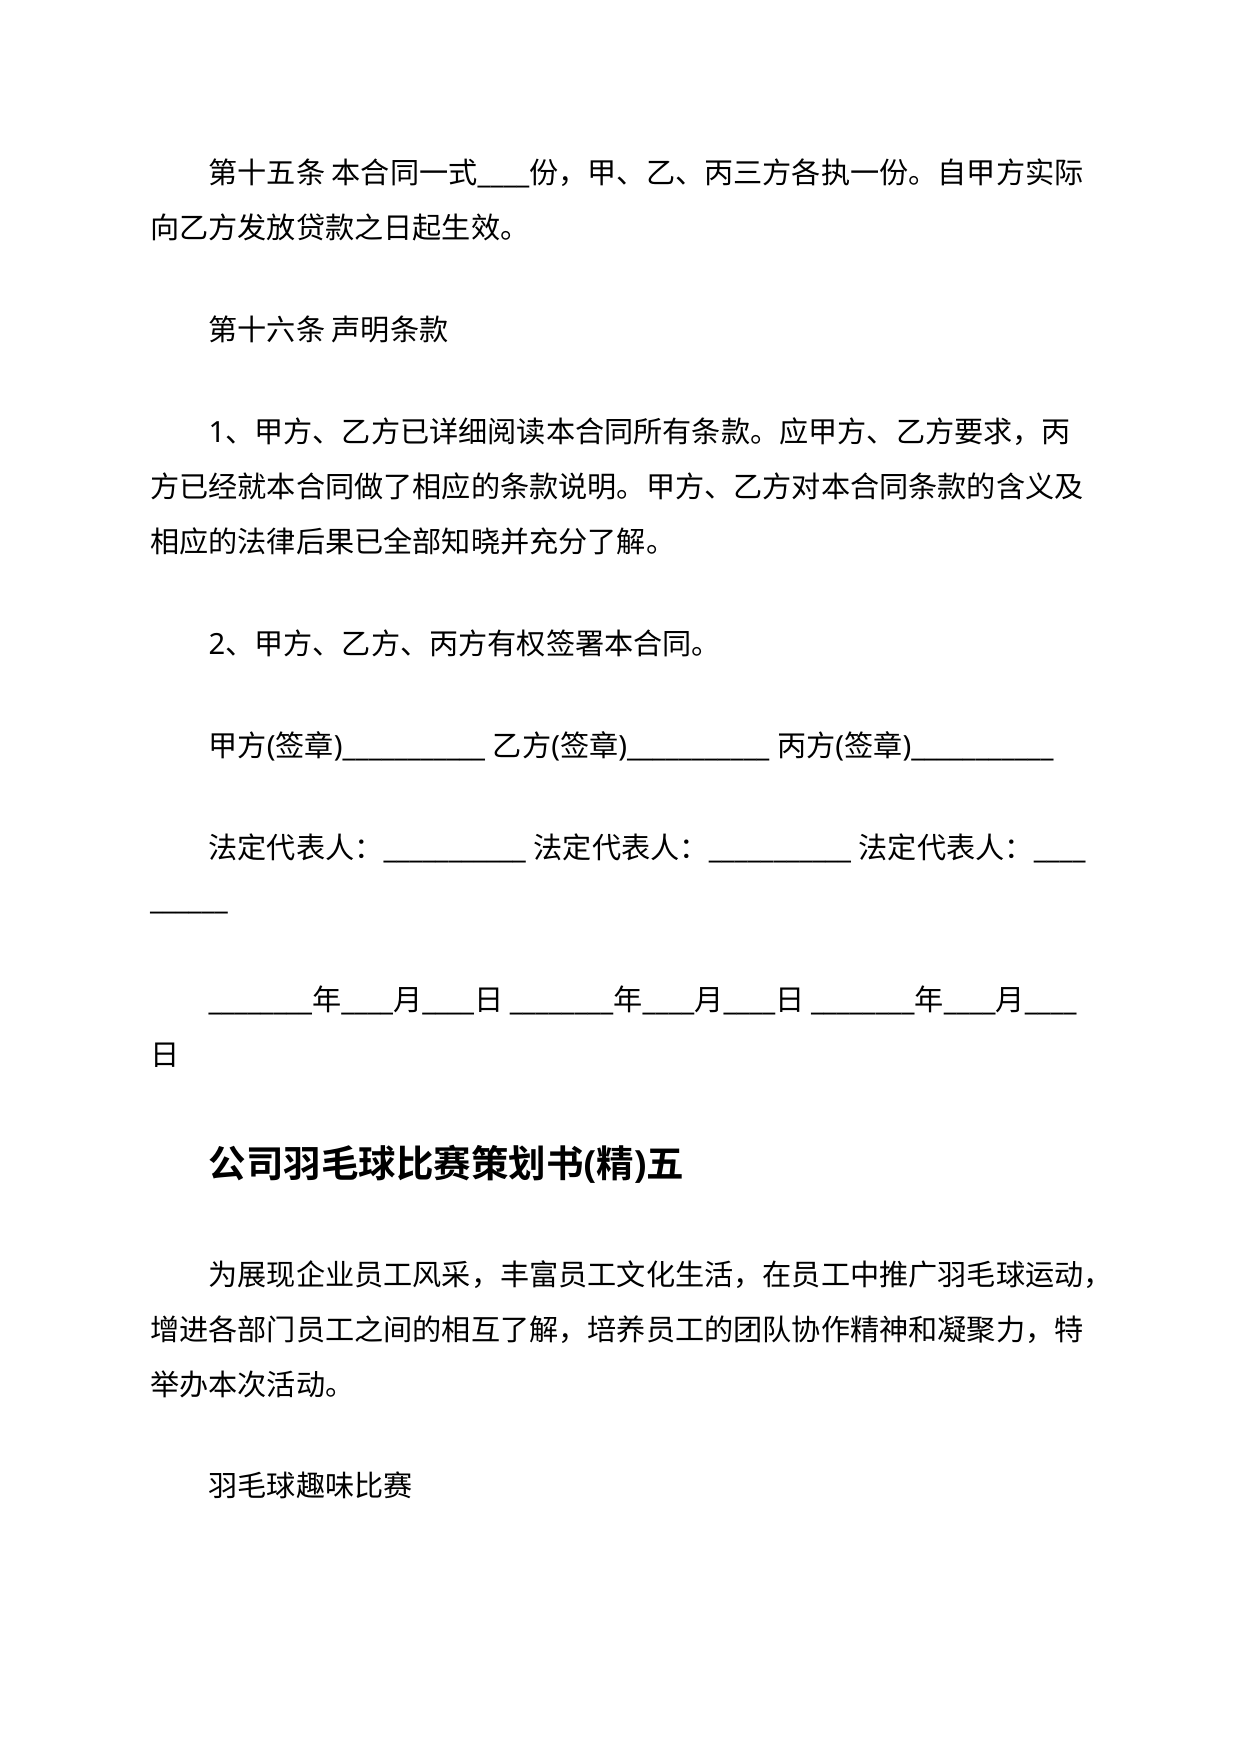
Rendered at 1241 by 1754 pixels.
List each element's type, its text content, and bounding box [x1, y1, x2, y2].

text 2、甲方、乙方、丙方有权签署本合同。 [150, 620, 1090, 663]
text 1、甲方、乙方已详细阅读本合同所有条款。应甲方、乙方要求，丙方已经就本合同做了相应的条款说明。甲方、乙方对本合同条款的含义及相应的法律后果已全部知晓并充分了解。 [150, 408, 1090, 561]
text 公司羽毛球比赛策划书(精)五 [150, 1134, 1090, 1188]
text 第十六条 声明条款 [150, 307, 1090, 349]
text 法定代表人：___________ 法定代表人：___________ 法定代表人：__________ [150, 824, 1090, 918]
text 为展现企业员工风采，丰富员工文化生活，在员工中推广羽毛球运动，增进各部门员工之间的相互了解，培养员工的团队协作精神和凝聚力，特举办本次活动。 [150, 1251, 1090, 1403]
text ________年____月____日 ________年____月____日 ________年____月____日 [150, 977, 1090, 1074]
text 羽毛球趣味比赛 [150, 1463, 1090, 1505]
text 第十五条 本合同一式____份，甲、乙、丙三方各执一份。自甲方实际向乙方发放贷款之日起生效。 [150, 150, 1090, 247]
text 甲方(签章)___________ 乙方(签章)___________ 丙方(签章)___________ [150, 722, 1090, 764]
